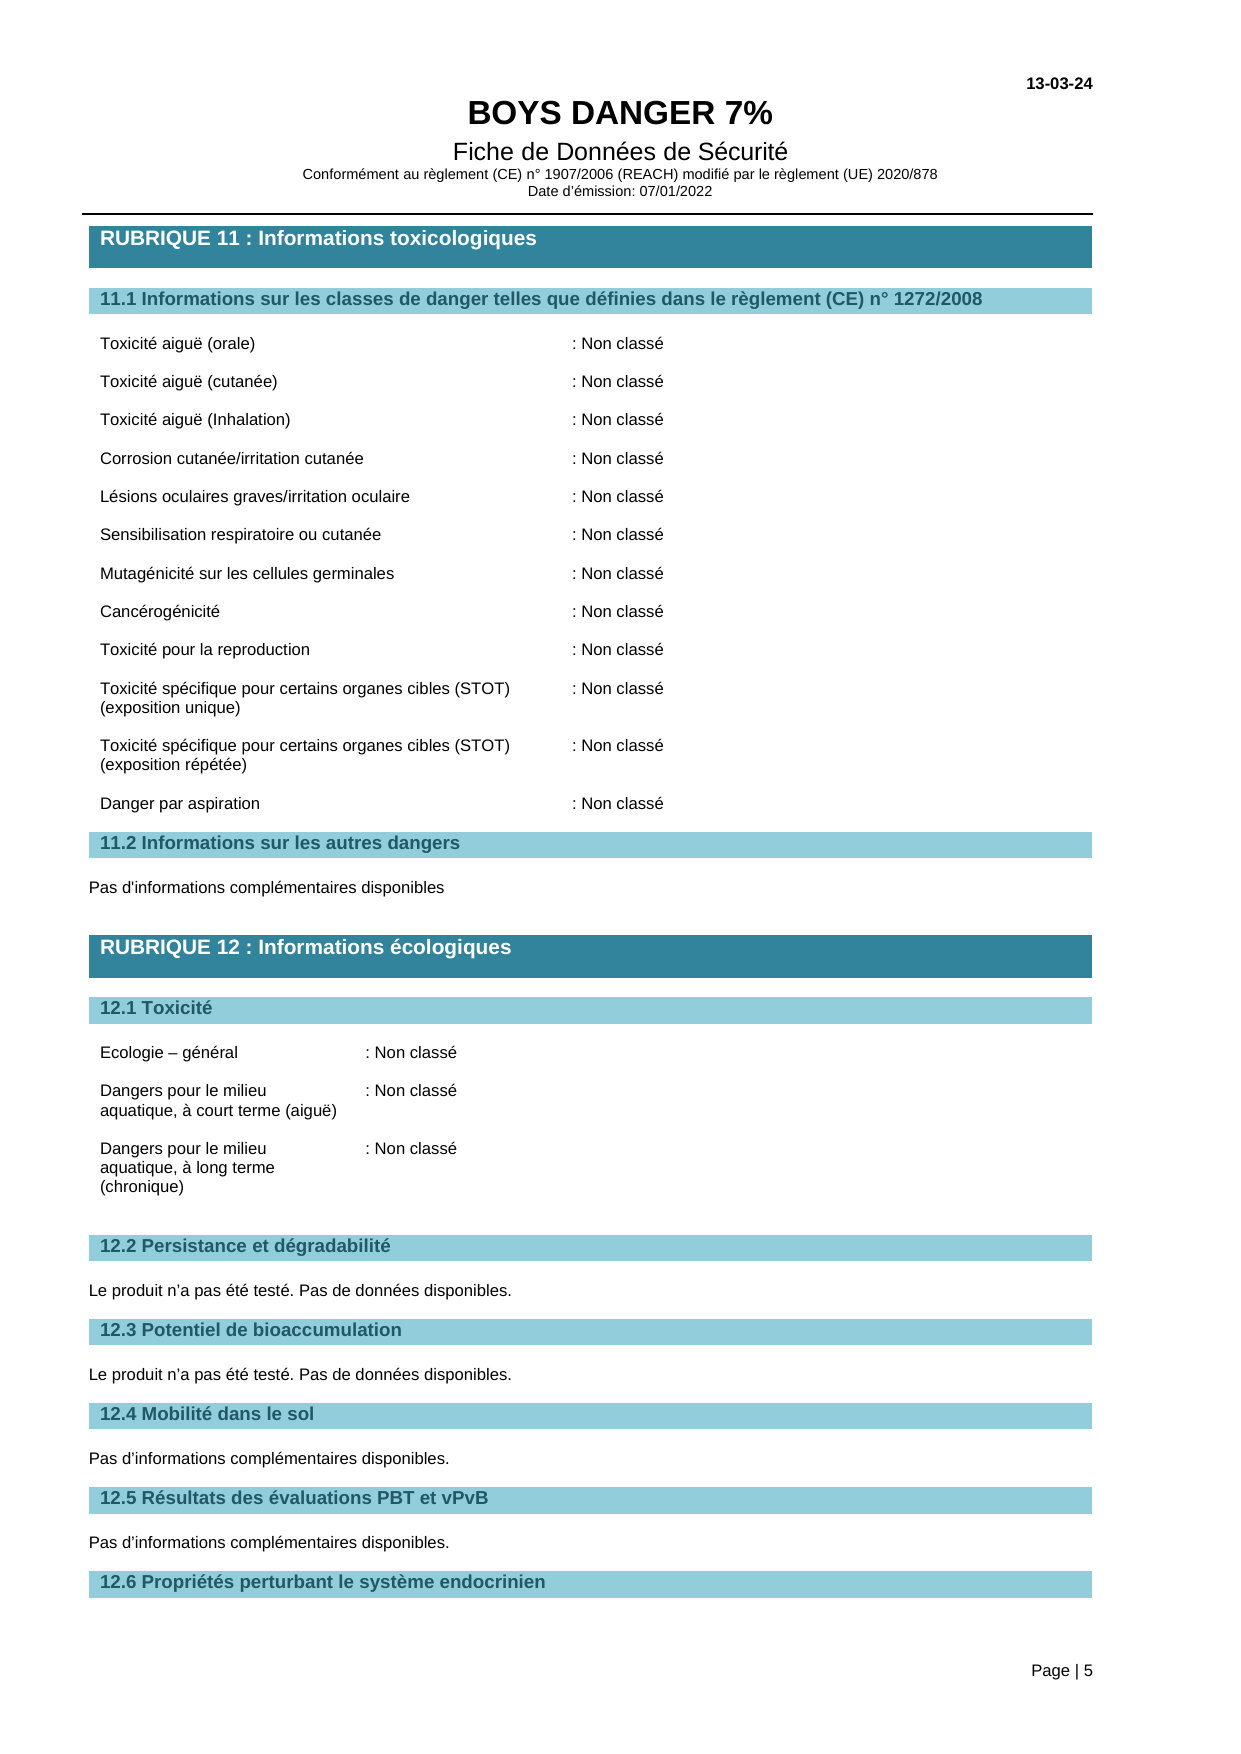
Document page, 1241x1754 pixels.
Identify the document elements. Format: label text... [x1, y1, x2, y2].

table_header Ecologie – général [89, 1043, 354, 1081]
text Le produit n’a pas été testé. Pas de données disponibles. [88, 1280, 1093, 1299]
table_header RUBRIQUE 12 : Informations écologiques [89, 935, 1092, 978]
table_header 11.1 Informations sur les classes de danger telles que définies dans le règlement (CE) n° 1272/2008 [89, 288, 1092, 314]
table_cell Toxicité aiguë (cutanée) [89, 372, 561, 410]
table_cell Toxicité aiguë (Inhalation) [89, 410, 561, 448]
table_cell : Non classé [561, 372, 1032, 410]
table_header RUBRIQUE 11 : Informations toxicologiques [89, 226, 1092, 268]
table_cell : Non classé [561, 410, 1032, 448]
table_cell Dangers pour le milieu aquatique, à long terme (chronique) [89, 1139, 354, 1196]
table_header 11.2 Informations sur les autres dangers [89, 832, 1092, 858]
table_cell : Non classé [354, 1081, 1032, 1139]
table_header 12.4 Mobilité dans le sol [89, 1403, 1092, 1429]
table_cell : Non classé [561, 449, 1032, 487]
table_cell : Non classé [561, 736, 1032, 793]
table_header 12.1 Toxicité [89, 997, 1092, 1024]
table_cell : Non classé [561, 602, 1032, 640]
table_cell Danger par aspiration [89, 794, 561, 813]
table_cell : Non classé [561, 679, 1032, 736]
table_header 12.5 Résultats des évaluations PBT et vPvB [89, 1487, 1092, 1514]
table_cell : Non classé [561, 794, 1032, 813]
table_cell Toxicité spécifique pour certains organes cibles (STOT) (exposition unique) [89, 679, 561, 736]
table_header 12.2 Persistance et dégradabilité [89, 1235, 1092, 1261]
table_cell : Non classé [561, 525, 1032, 563]
text Le produit n’a pas été testé. Pas de données disponibles. [88, 1364, 1093, 1384]
text Pas d'informations complémentaires disponibles [88, 878, 1093, 897]
table_cell Mutagénicité sur les cellules germinales [89, 564, 561, 602]
table_cell Lésions oculaires graves/irritation oculaire [89, 487, 561, 525]
table_cell Corrosion cutanée/irritation cutanée [89, 449, 561, 487]
table_cell Toxicité pour la reproduction [89, 640, 561, 678]
table_cell Toxicité spécifique pour certains organes cibles (STOT) (exposition répétée) [89, 736, 561, 793]
table_header : Non classé [561, 334, 1032, 372]
table_header : Non classé [354, 1043, 1032, 1081]
table_cell Dangers pour le milieu aquatique, à court terme (aiguë) [89, 1081, 354, 1139]
table_header 12.6 Propriétés perturbant le système endocrinien [89, 1571, 1092, 1598]
table_cell Cancérogénicité [89, 602, 561, 640]
table_cell : Non classé [561, 487, 1032, 525]
table_cell : Non classé [561, 640, 1032, 678]
table_cell : Non classé [561, 564, 1032, 602]
table_cell Sensibilisation respiratoire ou cutanée [89, 525, 561, 563]
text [88, 1533, 1093, 1552]
table_cell : Non classé [354, 1139, 1032, 1196]
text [88, 1449, 1093, 1468]
table_header Toxicité aiguë (orale) [89, 334, 561, 372]
table_header 12.3 Potentiel de bioaccumulation [89, 1319, 1092, 1345]
